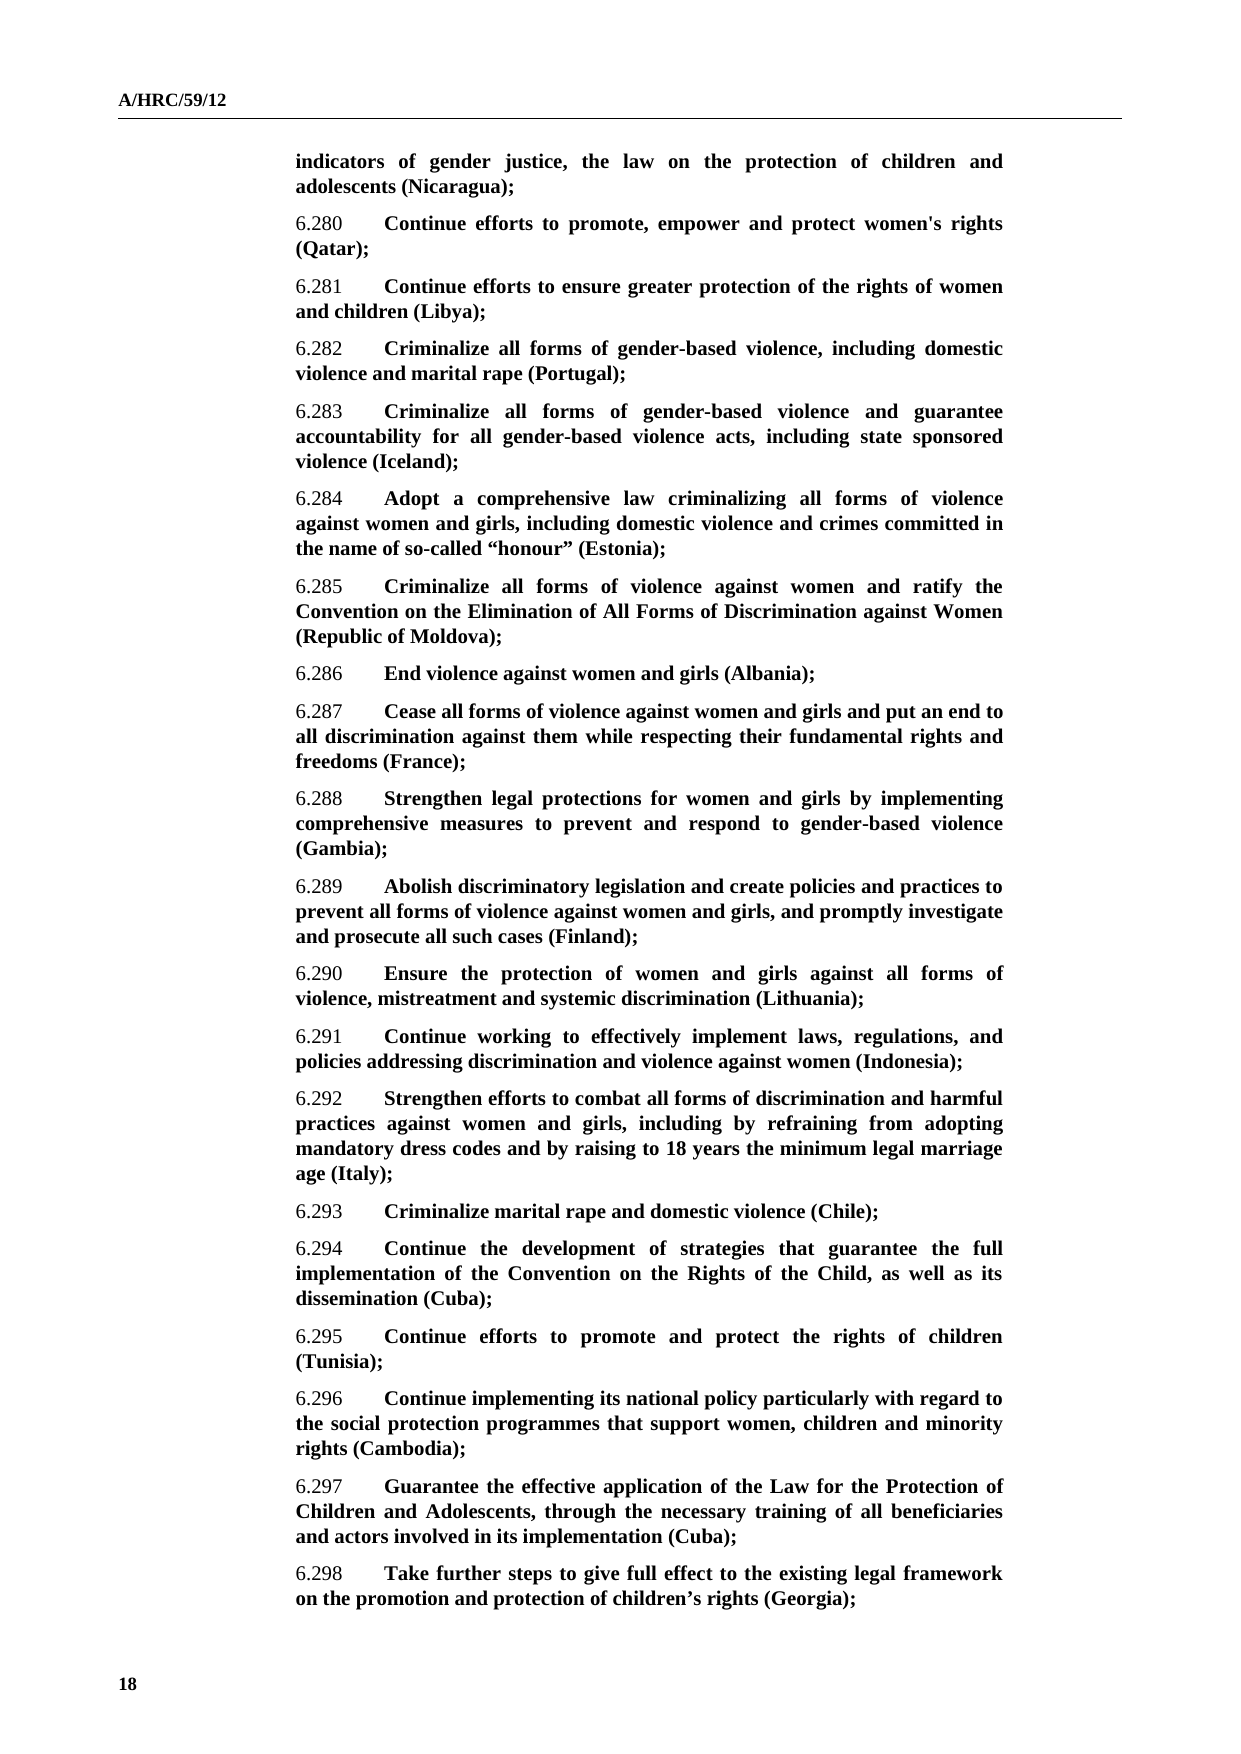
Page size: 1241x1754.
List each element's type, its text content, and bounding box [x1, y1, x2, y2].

text 6.294 Continue the development of strategies that guarantee the full implementation of the Convention on the Rights of the Child, as well as its dissemination (Cuba); [295, 1235, 1004, 1310]
text 6.281 Continue efforts to ensure greater protection of the rights of women and children (Libya); [295, 273, 1004, 323]
text 6.295 Continue efforts to promote and protect the rights of children (Tunisia); [295, 1323, 1004, 1373]
text 6.290 Ensure the protection of women and girls against all forms of violence, mistreatment and systemic discrimination (Lithuania); [295, 960, 1004, 1010]
text 6.288 Strengthen legal protections for women and girls by implementing comprehensive measures to prevent and respond to gender-based violence (Gambia); [295, 785, 1004, 860]
text 6.289 Abolish discriminatory legislation and create policies and practices to prevent all forms of violence against women and girls, and promptly investigate and prosecute all such cases (Finland); [295, 873, 1004, 948]
text 6.293 Criminalize marital rape and domestic violence (Chile); [295, 1198, 1004, 1223]
text 6.291 Continue working to effectively implement laws, regulations, and policies addressing discrimination and violence against women (Indonesia); [295, 1023, 1004, 1073]
text 6.298 Take further steps to give full effect to the existing legal framework on the promotion and protection of children’s rights (Georgia); [295, 1560, 1004, 1610]
text 6.296 Continue implementing its national policy particularly with regard to the social protection programmes that support women, children and minority rights (Cambodia); [295, 1385, 1004, 1460]
text 6.292 Strengthen efforts to combat all forms of discrimination and harmful practices against women and girls, including by refraining from adopting mandatory dress codes and by raising to 18 years the minimum legal marriage age (Italy); [295, 1085, 1004, 1185]
text 6.285 Criminalize all forms of violence against women and ratify the Convention on the Elimination of All Forms of Discrimination against Women (Republic of Moldova); [295, 573, 1004, 648]
text 6.287 Cease all forms of violence against women and girls and put an end to all discrimination against them while respecting their fundamental rights and freedoms (France); [295, 698, 1004, 773]
text 6.284 Adopt a comprehensive law criminalizing all forms of violence against women and girls, including domestic violence and crimes committed in the name of so-called “honour” (Estonia); [295, 485, 1004, 560]
text 6.286 End violence against women and girls (Albania); [295, 660, 1004, 685]
text 6.297 Guarantee the effective application of the Law for the Protection of Children and Adolescents, through the necessary training of all beneficiaries and actors involved in its implementation (Cuba); [295, 1473, 1004, 1548]
text 6.282 Criminalize all forms of gender-based violence, including domestic violence and marital rape (Portugal); [295, 335, 1004, 385]
text 6.280 Continue efforts to promote, empower and protect women's rights (Qatar); [295, 210, 1004, 260]
text 6.283 Criminalize all forms of gender-based violence and guarantee accountability for all gender-based violence acts, including state sponsored violence (Iceland); [295, 398, 1004, 473]
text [295, 148, 1004, 198]
